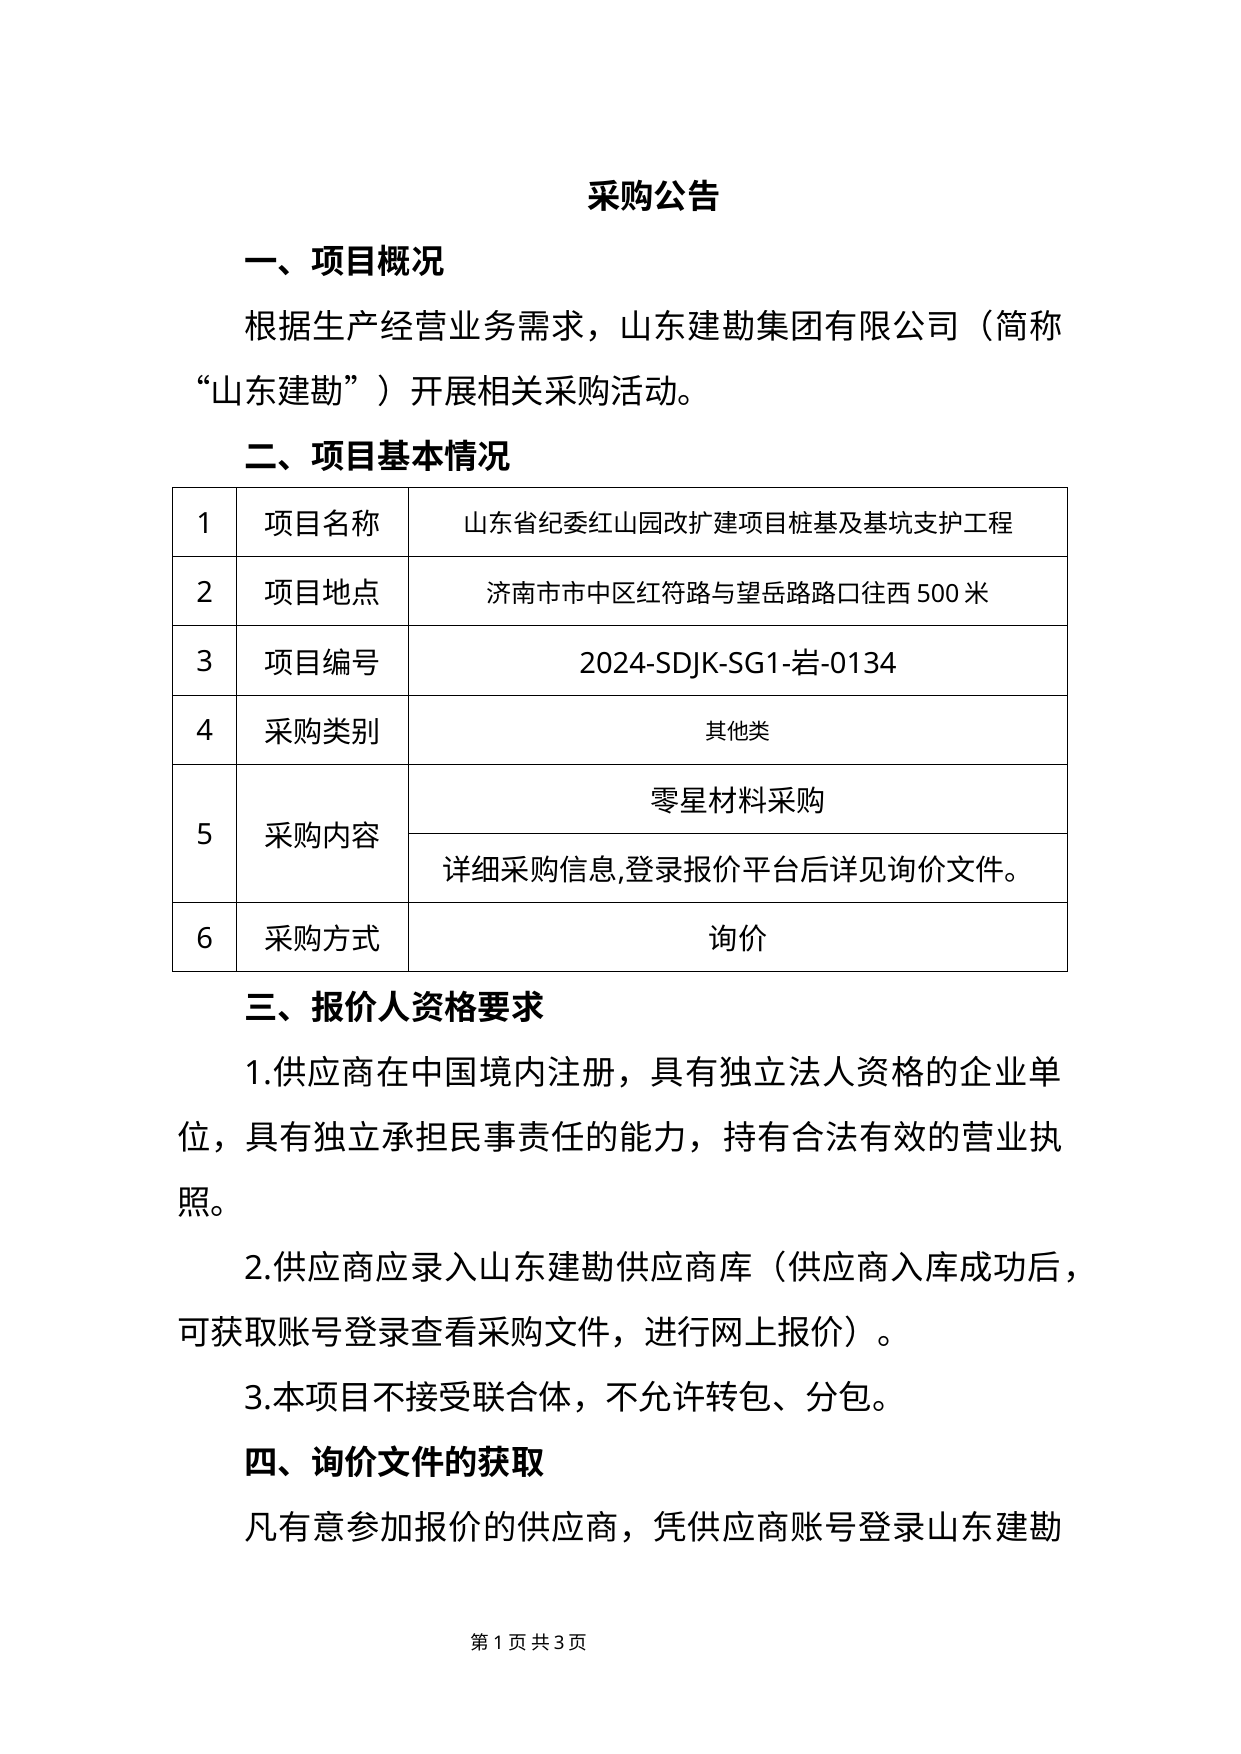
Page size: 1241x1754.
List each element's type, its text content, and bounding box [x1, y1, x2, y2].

table_cell 零星材料采购 [409, 765, 1067, 833]
table_cell 2024-SDJK-SG1-岩-0134 [409, 626, 1067, 694]
table_cell 项目编号 [237, 626, 408, 694]
text 根据生产经营业务需求，山东建勘集团有限公司（简称“山东建勘”）开展相关采购活动。 [177, 292, 1063, 422]
text 1.供应商在中国境内注册，具有独立法人资格的企业单位，具有独立承担民事责任的能力，持有合法有效的营业执照。 [177, 1037, 1063, 1232]
table_cell 采购内容 [237, 765, 408, 902]
table_cell 5 [173, 765, 236, 902]
text 2.供应商应录入山东建勘供应商库（供应商入库成功后，可获取账号登录查看采购文件，进行网上报价）。 [177, 1232, 1063, 1362]
table_cell 2 [173, 557, 236, 625]
table_cell 询价 [409, 903, 1067, 971]
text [177, 1492, 1063, 1557]
table_cell 3 [173, 626, 236, 694]
table_cell 详细采购信息,登录报价平台后详见询价文件。 [409, 834, 1067, 902]
text 一、项目概况 [177, 227, 1063, 292]
text 三、报价人资格要求 [177, 972, 1063, 1037]
table_cell 6 [173, 903, 236, 971]
table_cell 4 [173, 696, 236, 764]
text 四、询价文件的获取 [177, 1427, 1063, 1492]
table_cell 采购类别 [237, 696, 408, 764]
table_header 山东省纪委红山园改扩建项目桩基及基坑支护工程 [409, 488, 1067, 556]
text 3.本项目不接受联合体，不允许转包、分包。 [177, 1362, 1063, 1427]
table_cell 采购方式 [237, 903, 408, 971]
table_header 1 [173, 488, 236, 556]
table_cell 济南市市中区红符路与望岳路路口往西500米 [409, 557, 1067, 625]
table_cell 项目地点 [237, 557, 408, 625]
text 采购公告 [177, 162, 1063, 227]
table_header 项目名称 [237, 488, 408, 556]
text 二、项目基本情况 [177, 422, 1063, 487]
